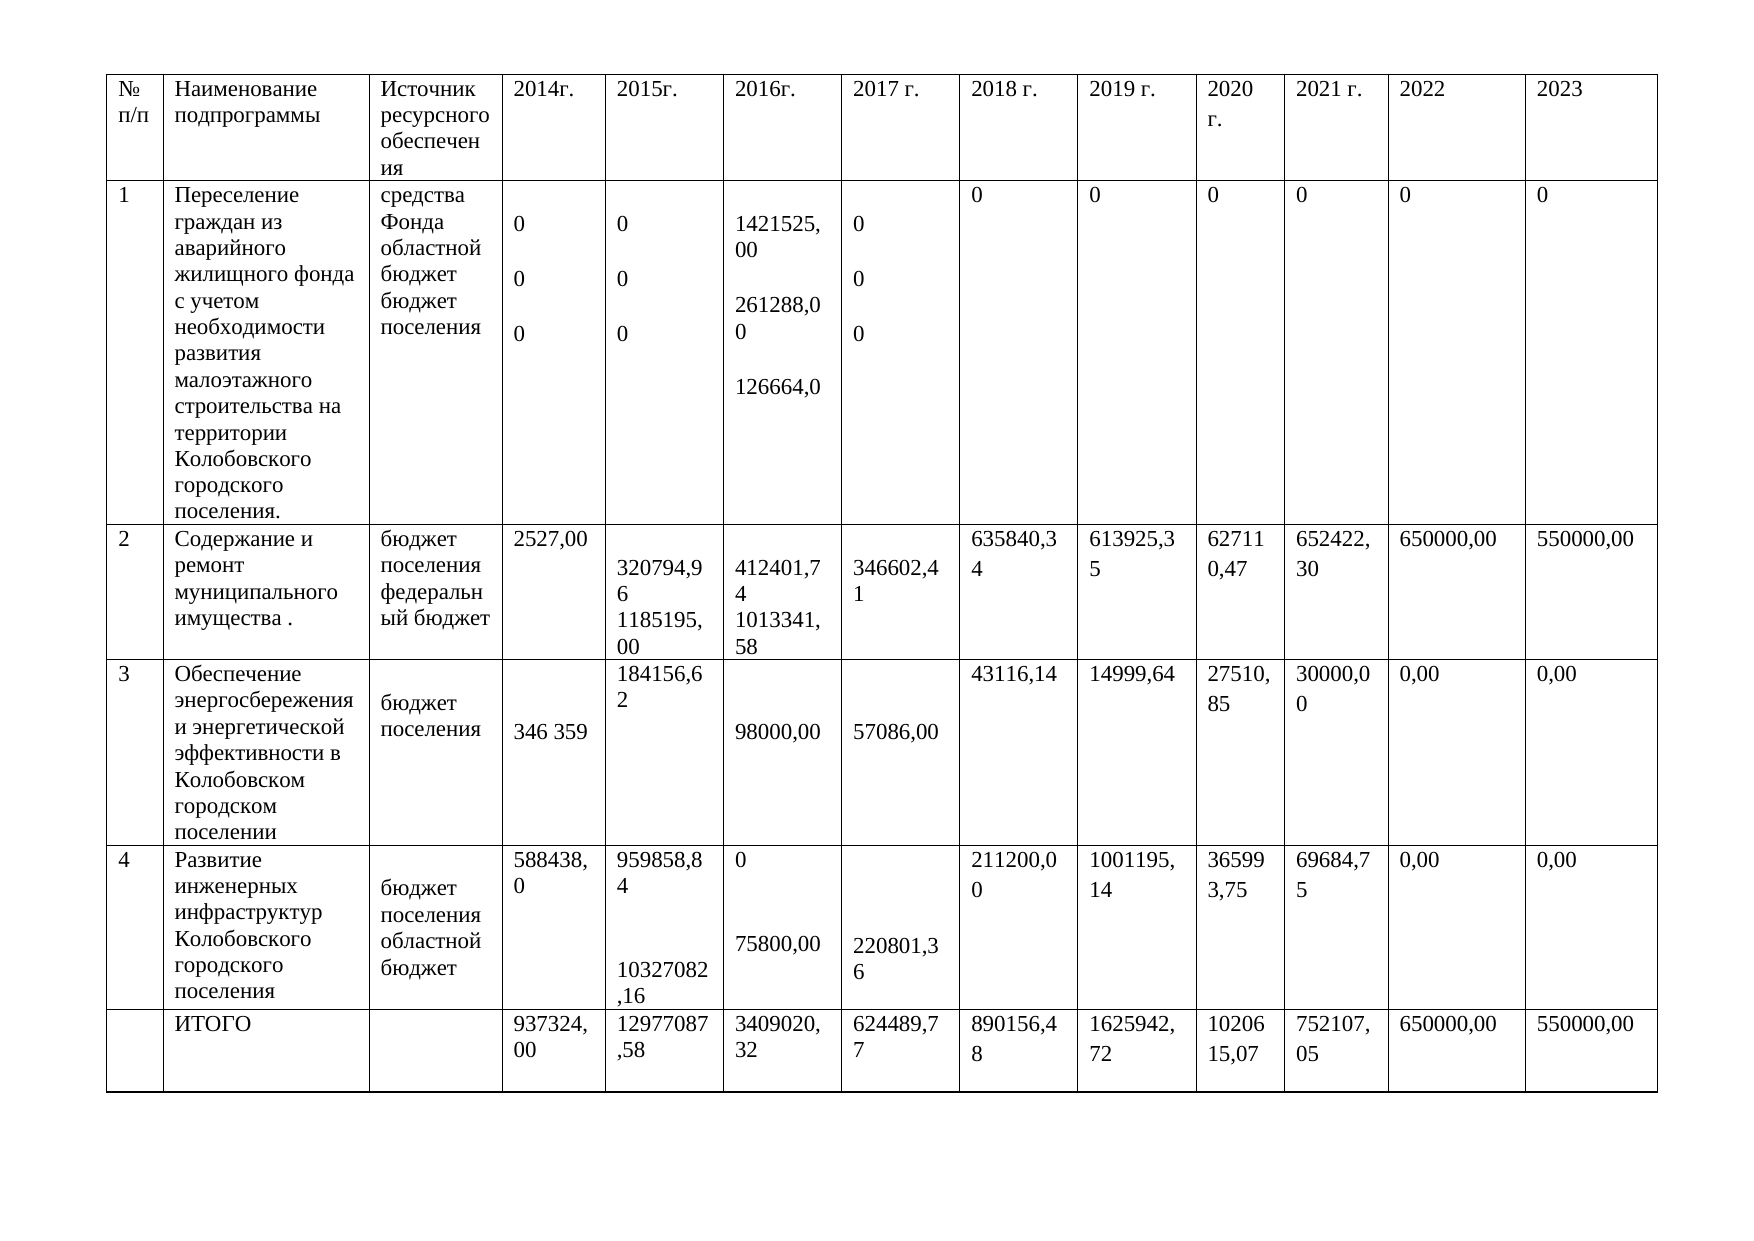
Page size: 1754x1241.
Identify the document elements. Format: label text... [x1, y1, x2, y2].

table_cell 1001195,14 [1078, 846, 1196, 1009]
table_cell 0,00 [1389, 846, 1525, 1009]
table_cell 12977087,58 [606, 1010, 723, 1091]
table_cell 0 [1526, 181, 1657, 524]
table_header 2015г. [606, 75, 723, 180]
table_cell 1625942,72 [1078, 1010, 1196, 1091]
table_cell 1421525,00 261288,00 126664,0 [724, 181, 841, 524]
table_cell 613925,35 [1078, 525, 1196, 659]
table_cell 211200,00 [960, 846, 1077, 1009]
table_cell 650000,00 [1389, 525, 1525, 659]
table_cell 937324,00 [503, 1010, 605, 1091]
table_header . [842, 75, 959, 180]
table_cell 0 0 0 [606, 181, 723, 524]
table_cell 346 359 [503, 660, 605, 845]
table_cell 652422,30 [1285, 525, 1388, 659]
table_cell 0,00 [1526, 846, 1657, 1009]
table_header 2014г. [503, 75, 605, 180]
table_cell 412401,74 1013341,58 [724, 525, 841, 659]
table_cell 3 [107, 660, 163, 845]
table_header 2023 [1526, 75, 1657, 180]
table_cell 2 [107, 525, 163, 659]
table_cell 0,00 [1526, 660, 1657, 845]
table_cell 0 [1285, 181, 1388, 524]
table_header 2018 г. [960, 75, 1077, 180]
table_cell 0 75800,00 [724, 846, 841, 1009]
table_cell 43116,14 [960, 660, 1077, 845]
table_cell 550000,00 [1526, 1010, 1657, 1091]
table_header Источник ресурсного обеспечения [370, 75, 502, 180]
table_cell 635840,34 [960, 525, 1077, 659]
table_cell 220801,36 [842, 846, 959, 1009]
table_cell 0 0 0 [842, 181, 959, 524]
table_cell 0 0 0 [503, 181, 605, 524]
table_cell 365993,75 [1197, 846, 1284, 1009]
table_cell 588438,0 [503, 846, 605, 1009]
table_cell 0 [1389, 181, 1525, 524]
table_header 2016г. [724, 75, 841, 180]
table_cell бюджет поселения федеральный бюджет [370, 525, 502, 659]
table_cell 0,00 [1389, 660, 1525, 845]
table_header № п/п [107, 75, 163, 180]
table_header 2020 г. [1197, 75, 1284, 180]
table_cell 30000,00 [1285, 660, 1388, 845]
table_cell 346602,41 [842, 525, 959, 659]
table_cell 0 [1078, 181, 1196, 524]
table_cell бюджет поселения областной бюджет [370, 846, 502, 1009]
table_cell Обеспечение энергосбережения и энергетической эффективности в Колобовском городском поселении [164, 660, 369, 845]
table_cell средства Фонда областной бюджет бюджет поселения [370, 181, 502, 524]
table_cell 98000,00 [724, 660, 841, 845]
table_cell 0 [1197, 181, 1284, 524]
table_header 2022 [1389, 75, 1525, 180]
table_cell [370, 1010, 502, 1091]
table_cell 14999,64 [1078, 660, 1196, 845]
table_cell 2527,00 [503, 525, 605, 659]
table_cell бюджет поселения [370, 660, 502, 845]
table_cell 550000,00 [1526, 525, 1657, 659]
table_cell ИТОГО [164, 1010, 369, 1091]
table_cell 27510,85 [1197, 660, 1284, 845]
table_header 2019 г. [1078, 75, 1196, 180]
table_cell Переселение граждан из аварийного жилищного фонда с учетом необходимости развития малоэтажного строительства на территории Колобовского городского поселения. [164, 181, 369, 524]
table_header Наименование подпрограммы [164, 75, 369, 180]
table_cell 1 [107, 181, 163, 524]
table_cell 959858,84 10327082,16 [606, 846, 723, 1009]
table_cell 890156,48 [960, 1010, 1077, 1091]
table_cell 320794,96 1185195,00 [606, 525, 723, 659]
table_cell 4 [107, 846, 163, 1009]
table_cell Развитие инженерных инфраструктур Колобовского городского поселения [164, 846, 369, 1009]
table_header 2021 г. [1285, 75, 1388, 180]
table_cell 752107,05 [1285, 1010, 1388, 1091]
table_cell 627110,47 [1197, 525, 1284, 659]
table_cell Содержание и ремонт муниципального имущества . [164, 525, 369, 659]
table_cell 624489,77 [842, 1010, 959, 1091]
table_cell 184156,62 [606, 660, 723, 845]
table_cell [107, 1010, 163, 1091]
table_cell 1020615,07 [1197, 1010, 1284, 1091]
table_cell 650000,00 [1389, 1010, 1525, 1091]
table_cell 0 [960, 181, 1077, 524]
table_cell 57086,00 [842, 660, 959, 845]
table_cell 69684,75 [1285, 846, 1388, 1009]
table_cell 3409020,32 [724, 1010, 841, 1091]
